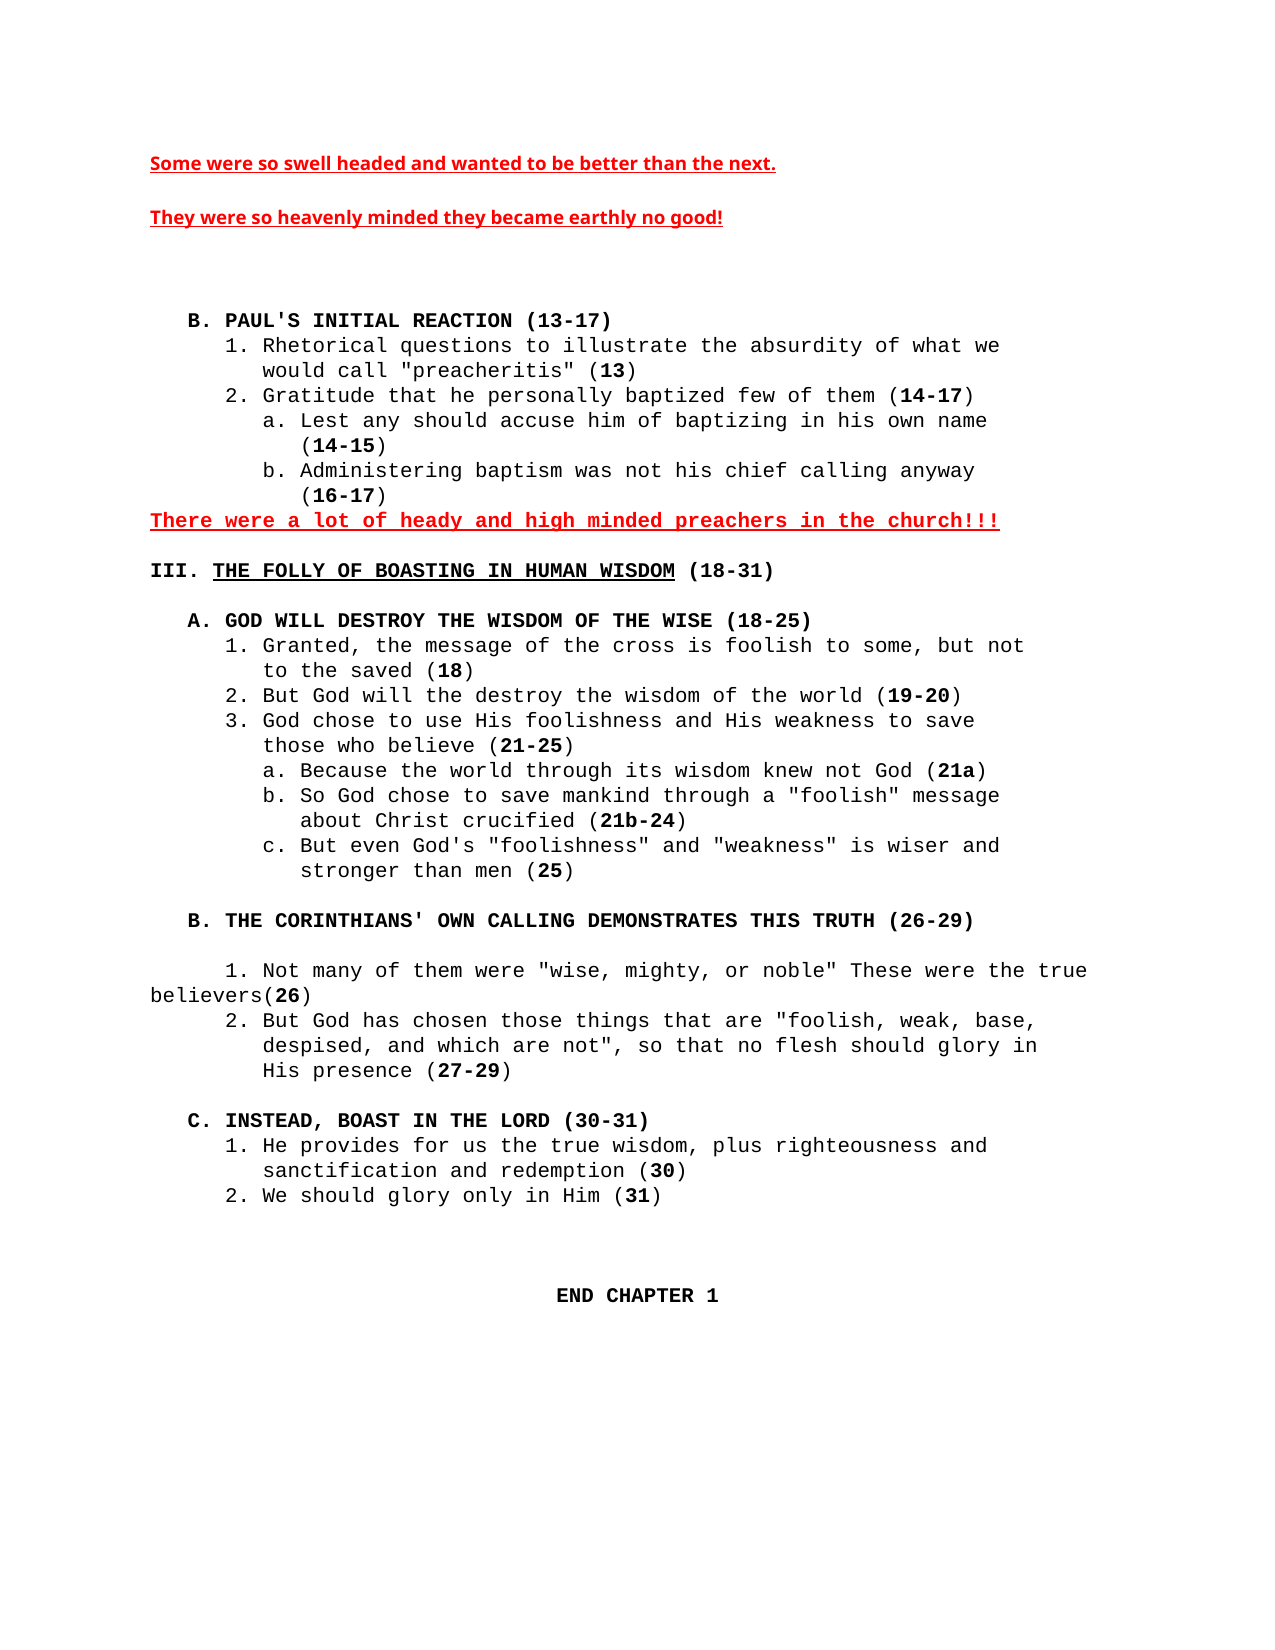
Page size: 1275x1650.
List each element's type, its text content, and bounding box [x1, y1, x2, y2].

text A. GOD WILL DESTROY THE WISDOM OF THE WISE (18-25) [150, 608, 1125, 633]
text 2. But God will the destroy the wisdom of the world (19-20) [150, 683, 1125, 708]
text 1. Granted, the message of the cross is foolish to some, but not [150, 633, 1125, 658]
text 3. God chose to use His foolishness and His weakness to save [150, 708, 1125, 733]
text sanctification and redemption (30) [150, 1158, 1125, 1183]
text (16-17) [150, 483, 1125, 508]
text those who believe (21-25) [150, 733, 1125, 758]
text stronger than men (25) [150, 858, 1125, 883]
text b. So God chose to save mankind through a "foolish" message [150, 783, 1125, 808]
text b. Administering baptism was not his chief calling anyway [150, 458, 1125, 483]
text 1. He provides for us the true wisdom, plus righteousness and [150, 1133, 1125, 1158]
text c. But even God's "foolishness" and "weakness" is wiser and [150, 833, 1125, 858]
text 1. Rhetorical questions to illustrate the absurdity of what we [150, 333, 1125, 358]
text 2. Gratitude that he personally baptized few of them (14-17) [150, 383, 1125, 408]
text would call "preacheritis" (13) [150, 358, 1125, 383]
text C. INSTEAD, BOAST IN THE LORD (30-31) [150, 1108, 1125, 1133]
text 2. But God has chosen those things that are "foolish, weak, base, [150, 1008, 1125, 1033]
text There were a lot of heady and high minded preachers in the church!!! [150, 508, 1125, 533]
text 2. We should glory only in Him (31) [150, 1183, 1125, 1208]
text They were so heavenly minded they became earthly no good! [150, 204, 1125, 230]
text about Christ crucified (21b-24) [150, 808, 1125, 833]
text B. PAUL'S INITIAL REACTION (13-17) [150, 308, 1125, 333]
text 1. Not many of them were "wise, mighty, or noble" These were the true believers(26) [150, 958, 1125, 1008]
text B. THE CORINTHIANS' OWN CALLING DEMONSTRATES THIS TRUTH (26-29) [150, 908, 1125, 933]
text a. Because the world through its wisdom knew not God (21a) [150, 758, 1125, 783]
text Some were so swell headed and wanted to be better than the next. [150, 150, 1125, 176]
text His presence (27-29) [150, 1058, 1125, 1083]
text to the saved (18) [150, 658, 1125, 683]
text (14-15) [150, 433, 1125, 458]
text a. Lest any should accuse him of baptizing in his own name [150, 408, 1125, 433]
text despised, and which are not", so that no flesh should glory in [150, 1033, 1125, 1058]
text III. THE FOLLY OF BOASTING IN HUMAN WISDOM (18-31) [150, 558, 1125, 583]
text END CHAPTER 1 [150, 1283, 1125, 1308]
